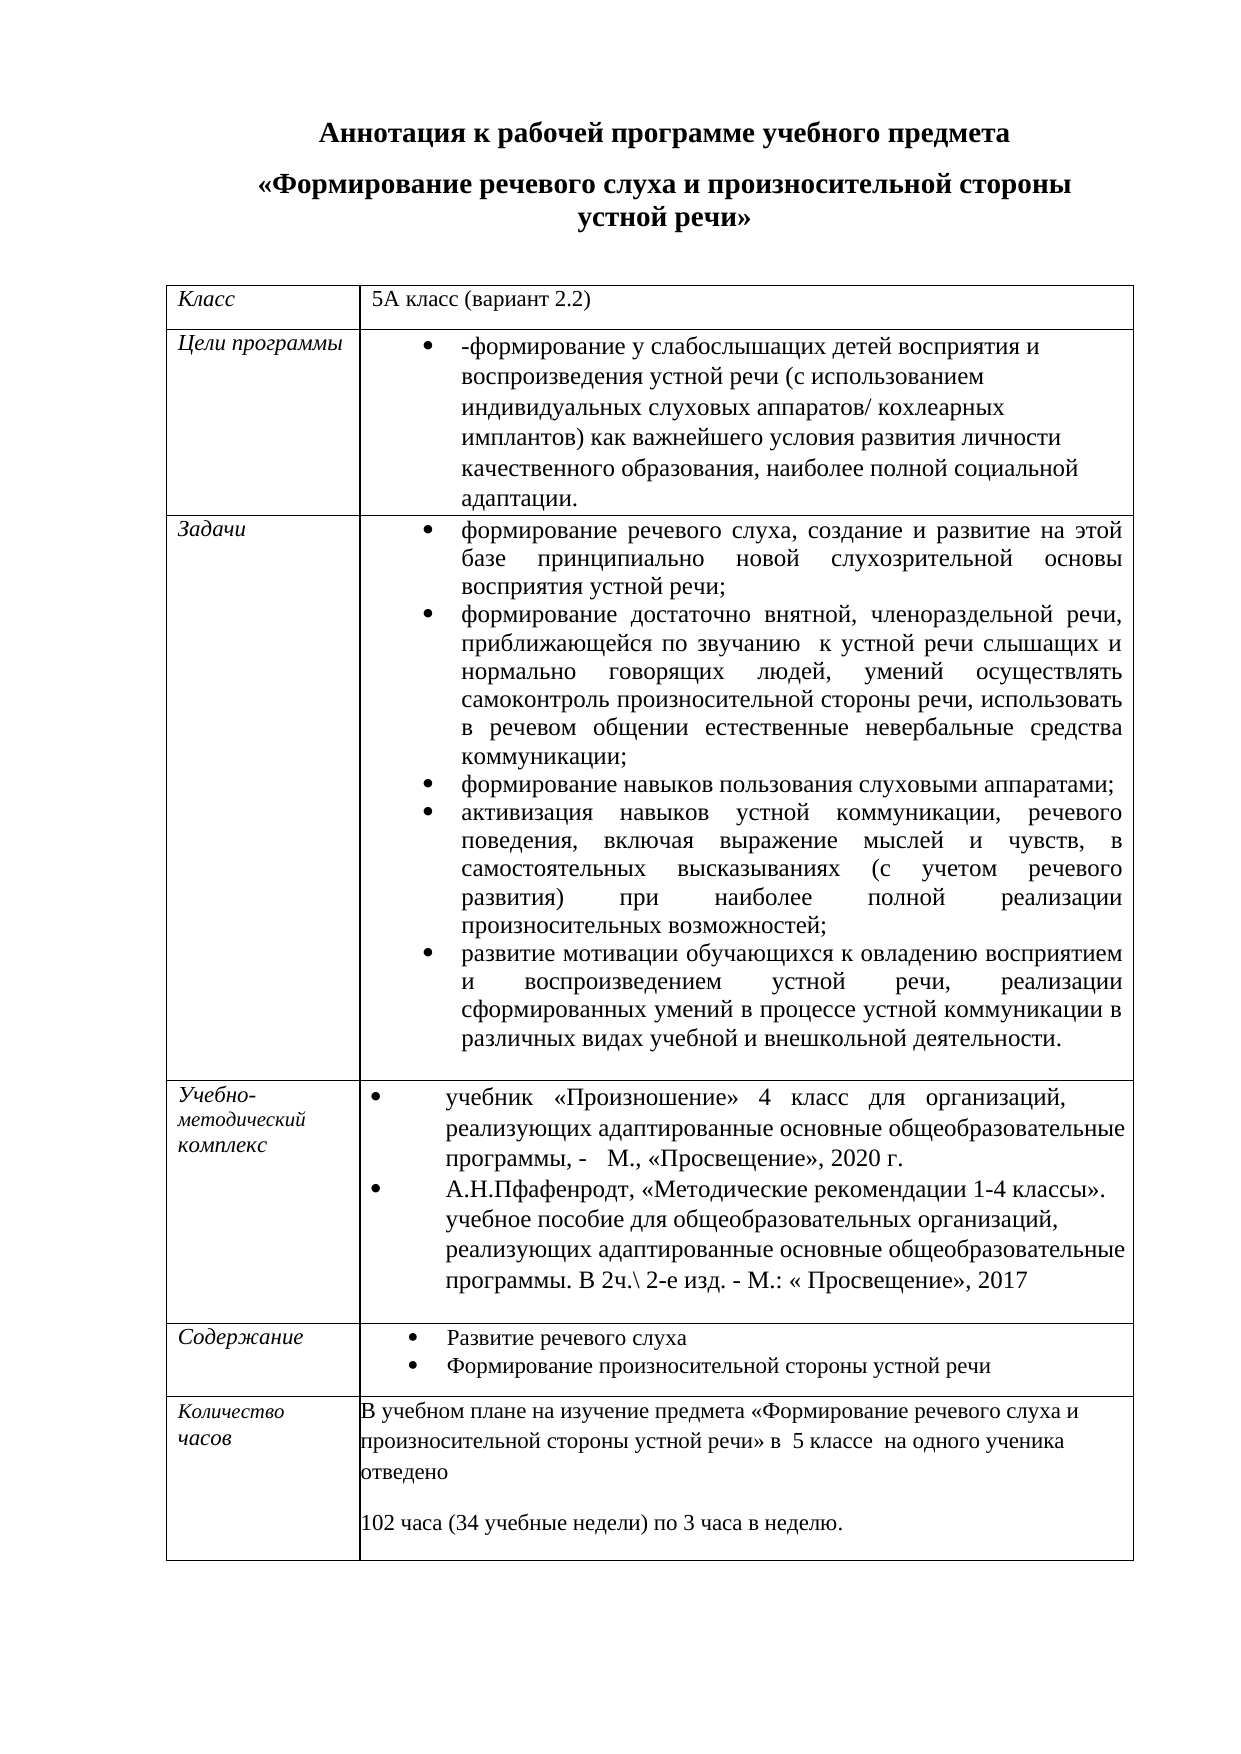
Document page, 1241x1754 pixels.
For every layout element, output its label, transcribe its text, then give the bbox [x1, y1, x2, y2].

table_cell Содержание [167, 1324, 359, 1396]
table_cell Цели программы [167, 330, 359, 514]
table_header 5А класс (вариант 2.2) [361, 286, 1133, 329]
table_cell Количество часов [167, 1397, 359, 1560]
table_cell Учебно- методический комплекс [167, 1081, 359, 1323]
table_header Класс [167, 286, 359, 329]
table_cell Задачи [167, 516, 359, 1080]
table_cell учебник «Произношение» 4 класс для организаций, реализующих адаптированные основные общеобразовательные программы, - М., «Просвещение», 2020 г. А.Н.Пфафенродт, «Методические рекомендации 1-4 классы». учебное пособие для общеобразовательных организаций, реализующих адаптированные основные общеобразовательные программы. В 2ч.\ 2-е изд. - М.: « Просвещение», 2017 [361, 1081, 1133, 1323]
text «Формирование речевого слуха и произносительной стороны устной речи» [256, 166, 1072, 233]
table_cell В учебном плане на изучение предмета «Формирование речевого слуха и произносительной стороны устной речи» в 5 классе на одного ученика отведено 102 часа (34 учебные недели) по 3 часа в неделю. [361, 1397, 1133, 1560]
text Аннотация к рабочей программе учебного предмета [256, 116, 1072, 149]
table_cell формирование речевого слуха, создание и развитие на этой базе принципиально новой слухозрительной основы восприятия устной речи; формирование достаточно внятной, членораздельной речи, приближающейся по звучанию к устной речи слышащих и нормально говорящих людей, умений осуществлять самоконтроль произносительной стороны речи, использовать в речевом общении естественные невербальные средства коммуникации; формирование навыков пользования слуховыми аппаратами; активизация навыков устной коммуникации, речевого поведения, включая выражение мыслей и чувств, в самостоятельных высказываниях (с учетом речевого развития) при наиболее полной реализации произносительных возможностей; развитие мотивации обучающихся к овладению восприятием и воспроизведением устной речи, реализации сформированных умений в процессе устной коммуникации в различных видах учебной и внешкольной деятельности. [361, 516, 1133, 1080]
table_cell -формирование у слабослышащих детей восприятия и воспроизведения устной речи (с использованием индивидуальных слуховых аппаратов/ кохлеарных имплантов) как важнейшего условия развития личности качественного образования, наиболее полной социальной адаптации. [361, 330, 1133, 514]
table_cell Развитие речевого слуха Формирование произносительной стороны устной речи [361, 1324, 1133, 1396]
